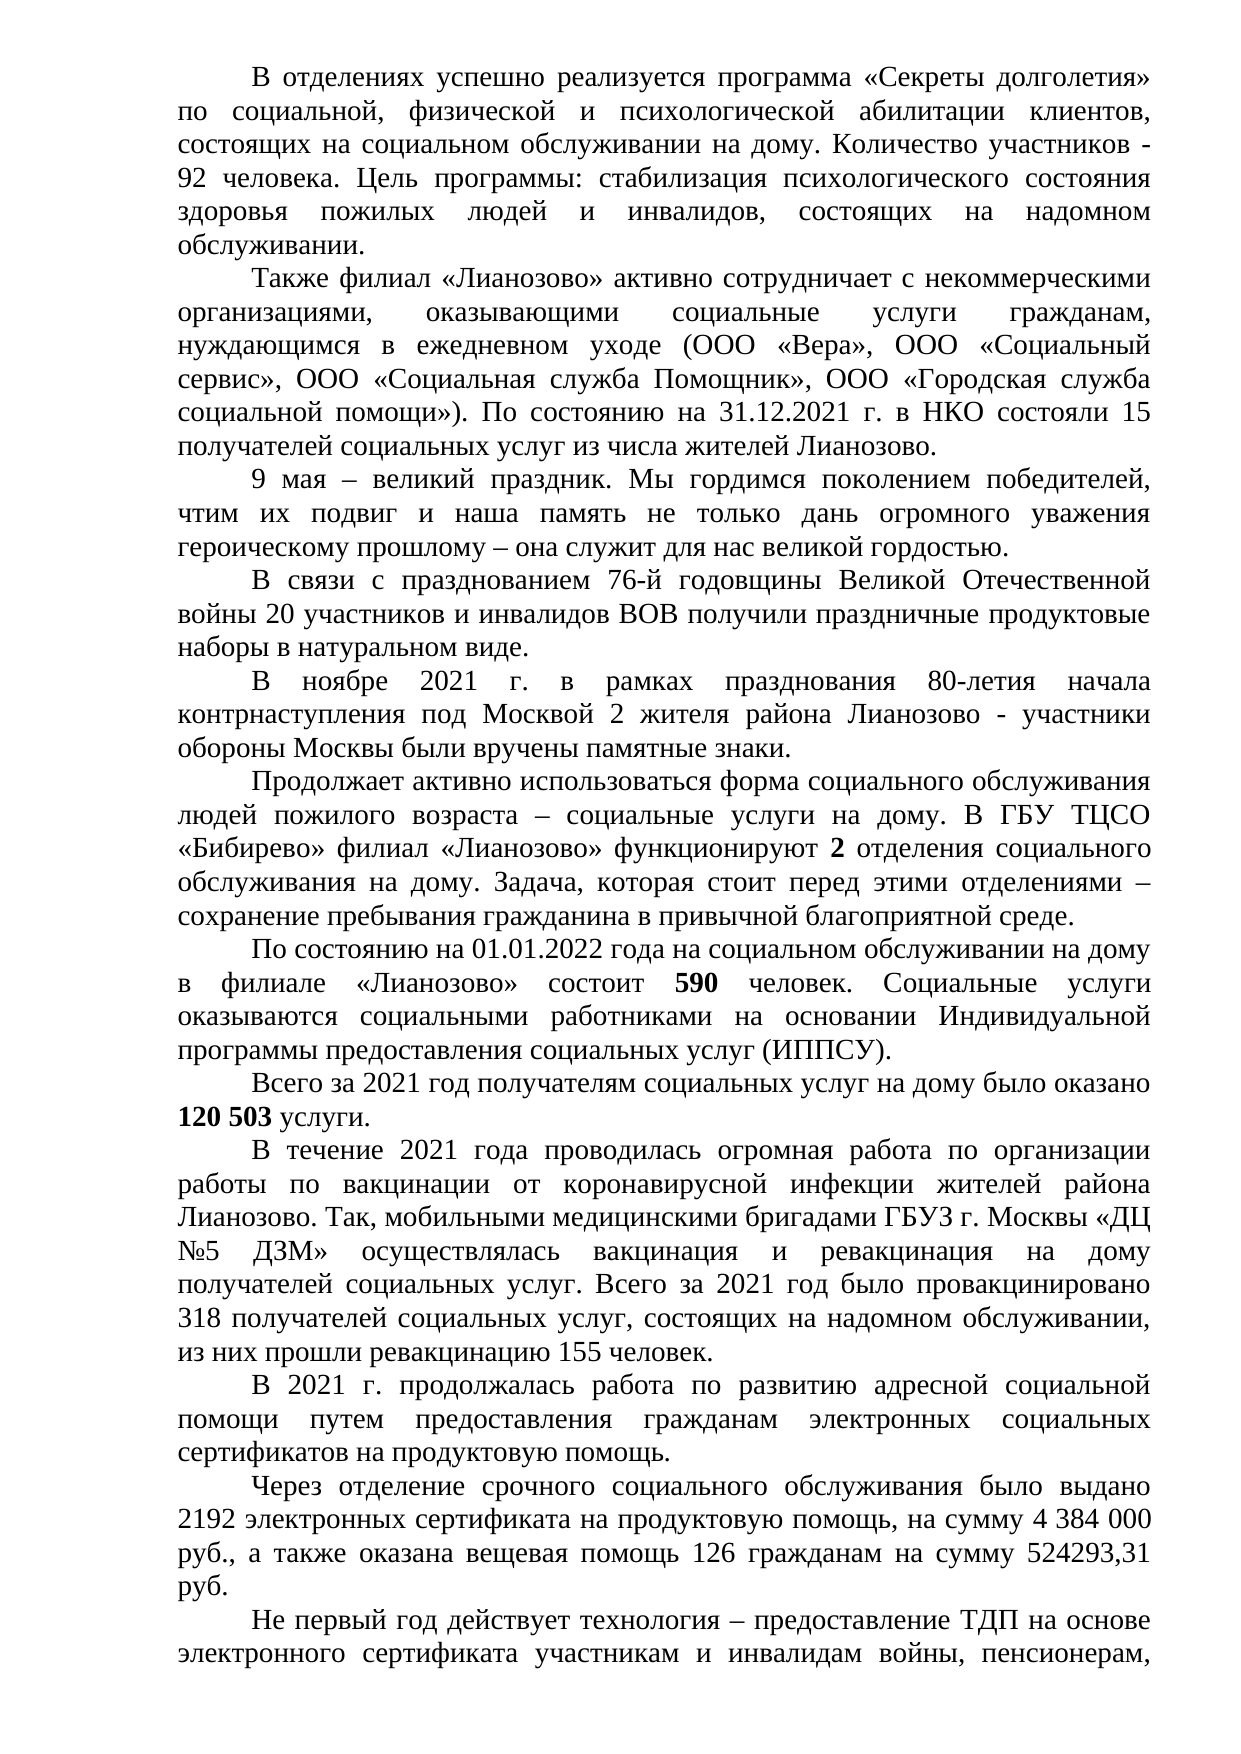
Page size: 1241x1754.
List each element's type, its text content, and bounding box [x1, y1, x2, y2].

text 9 мая – великий праздник. Мы гордимся поколением победителей, чтим их подвиг и наша память не только дань огромного уважения героическому прошлому – она служит для нас великой гордостью. [177, 462, 1152, 562]
text В ноябре 2021 г. в рамках празднования 80-летия начала контрнаступления под Москвой 2 жителя района Лианозово - участники обороны Москвы были вручены памятные знаки. [177, 663, 1152, 763]
text В отделениях успешно реализуется программа «Секреты долголетия» по социальной, физической и психологической абилитации клиентов, состоящих на социальном обслуживании на дому. Количество участников - 92 человека. Цель программы: стабилизация психологического состояния здоровья пожилых людей и инвалидов, состоящих на надомном обслуживании. [177, 59, 1152, 260]
text Продолжает активно использоваться форма социального обслуживания людей пожилого возраста – социальные услуги на дому. В ГБУ ТЦСО «Бибирево» филиал «Лианозово» функционируют 2 отделения социального обслуживания на дому. Задача, которая стоит перед этими отделениями – сохранение пребывания гражданина в привычной благоприятной среде. [177, 763, 1152, 931]
text В связи с празднованием 76-й годовщины Великой Отечественной войны 20 участников и инвалидов ВОВ получили праздничные продуктовые наборы в натуральном виде. [177, 562, 1152, 663]
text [177, 1602, 1152, 1669]
text Также филиал «Лианозово» активно сотрудничает с некоммерческими организациями, оказывающими социальные услуги гражданам, нуждающимся в ежедневном уходе (ООО «Вера», ООО «Социальный сервис», ООО «Социальная служба Помощник», ООО «Городская служба социальной помощи»). По состоянию на 31.12.2021 г. в НКО состояли 15 получателей социальных услуг из числа жителей Лианозово. [177, 260, 1152, 462]
text В 2021 г. продолжалась работа по развитию адресной социальной помощи путем предоставления гражданам электронных социальных сертификатов на продуктовую помощь. [177, 1367, 1152, 1468]
text Через отделение срочного социального обслуживания было выдано 2192 электронных сертификата на продуктовую помощь, на сумму 4 384 000 руб., а также оказана вещевая помощь 126 гражданам на сумму 524293,31 руб. [177, 1468, 1152, 1602]
text Всего за 2021 год получателям социальных услуг на дому было оказано 120 503 услуги. [177, 1065, 1152, 1132]
text По состоянию на 01.01.2022 года на социальном обслуживании на дому в филиале «Лианозово» состоит 590 человек. Социальные услуги оказываются социальными работниками на основании Индивидуальной программы предоставления социальных услуг (ИППСУ). [177, 931, 1152, 1065]
text В течение 2021 года проводилась огромная работа по организации работы по вакцинации от коронавирусной инфекции жителей района Лианозово. Так, мобильными медицинскими бригадами ГБУЗ г. Москвы «ДЦ №5 ДЗМ» осуществлялась вакцинация и ревакцинация на дому получателей социальных услуг. Всего за 2021 год было провакцинировано 318 получателей социальных услуг, состоящих на надомном обслуживании, из них прошли ревакцинацию 155 человек. [177, 1132, 1152, 1367]
